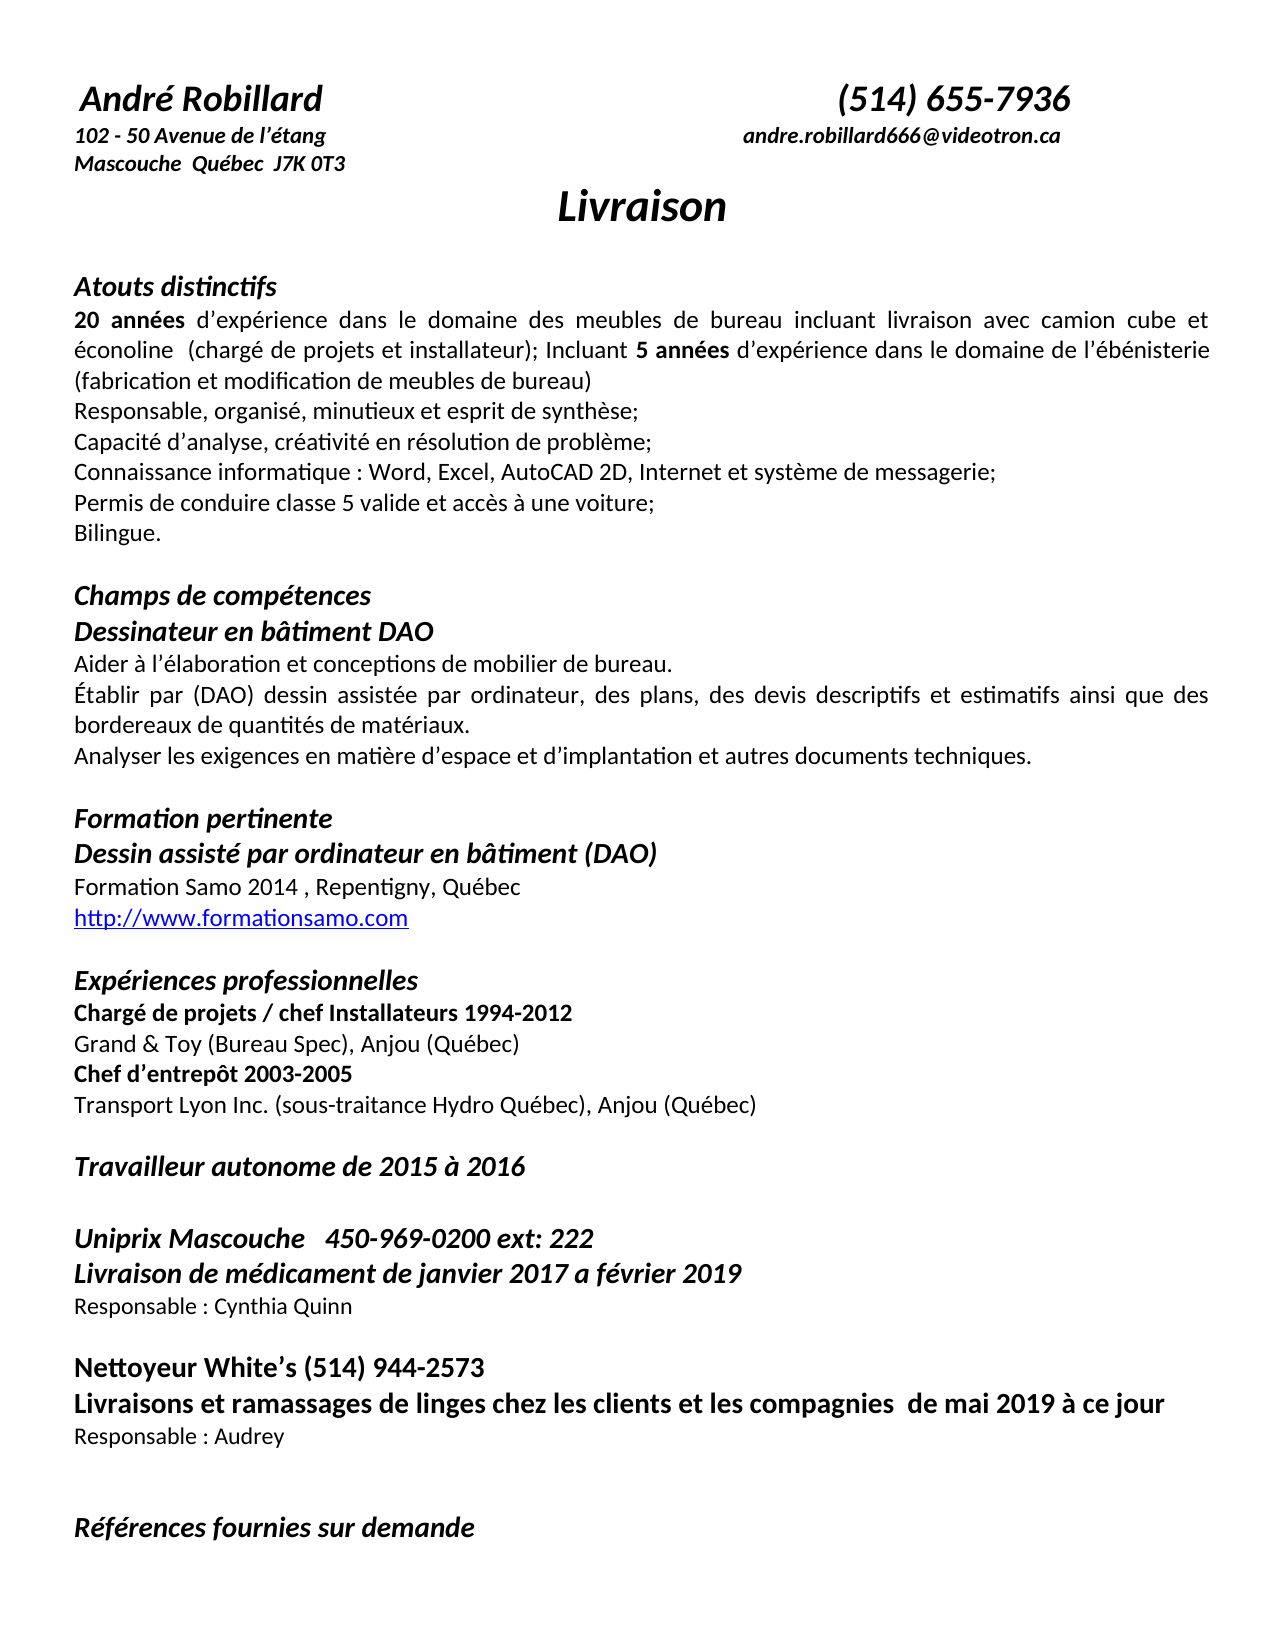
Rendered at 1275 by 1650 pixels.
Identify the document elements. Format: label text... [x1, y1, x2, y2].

text Atouts distinctifs [74, 268, 1211, 304]
text Formation Samo 2014 , Repentigny, Québec [74, 871, 1211, 902]
text André Robillard (514) 655-7936 [74, 75, 1211, 121]
text 102 - 50 Avenue de l’étang andre.robillard666@videotron.ca [74, 121, 1211, 149]
text Responsable, organisé, minutieux et esprit de synthèse; [74, 396, 1211, 426]
text Références fournies sur demande [74, 1509, 1211, 1544]
text Connaissance informatique : Word, Excel, AutoCAD 2D, Internet et système de messagerie; [74, 457, 1211, 487]
text Bilingue. [74, 518, 1211, 548]
text Livraisons et ramassages de linges chez les clients et les compagnies de mai 2019 à ce jour [74, 1385, 1211, 1421]
text Analyser les exigences en matière d’espace et d’implantation et autres documents techniques. [74, 740, 1211, 771]
text Livraison [74, 177, 1211, 233]
text Établir par (DAO) dessin assistée par ordinateur, des plans, des devis descriptifs et estimatifs ainsi que des bordereaux de quantités de matériaux. [74, 679, 1211, 740]
text Responsable : Audrey [74, 1421, 1211, 1450]
text Mascouche Québec J7K 0T3 [74, 149, 1211, 177]
text Transport Lyon Inc. (sous-traitance Hydro Québec), Anjou (Québec) [74, 1089, 1211, 1119]
text Chargé de projets / chef Installateurs 1994-2012 [74, 997, 1211, 1028]
text Travailleur autonome de 2015 à 2016 [74, 1148, 1211, 1184]
text Dessin assisté par ordinateur en bâtiment (DAO) [74, 836, 1211, 871]
text Dessinateur en bâtiment DAO [74, 613, 1211, 649]
text Capacité d’analyse, créativité en résolution de problème; [74, 426, 1211, 457]
text 20 années d’expérience dans le domaine des meubles de bureau incluant livraison avec camion cube et éconoline (chargé de projets et installateur); Incluant 5 années d’expérience dans le domaine de l’ébénisterie (fabrication et modification de meubles de bureau) [74, 304, 1211, 396]
text Formation pertinente [74, 800, 1211, 836]
text Expériences professionnelles [74, 962, 1211, 997]
text http://www.formationsamo.com [74, 902, 1211, 932]
text Uniprix Mascouche 450-969-0200 ext: 222 [74, 1220, 1211, 1255]
text Grand & Toy (Bureau Spec), Anjou (Québec) [74, 1028, 1211, 1058]
text Aider à l’élaboration et conceptions de mobilier de bureau. [74, 649, 1211, 679]
text Permis de conduire classe 5 valide et accès à une voiture; [74, 487, 1211, 518]
text Chef d’entrepôt 2003-2005 [74, 1058, 1211, 1089]
text Livraison de médicament de janvier 2017 a février 2019 [74, 1255, 1211, 1291]
text Champs de compétences [74, 577, 1211, 613]
text Responsable : Cynthia Quinn [74, 1291, 1211, 1320]
text Nettoyeur White’s (514) 944-2573 [74, 1349, 1211, 1385]
